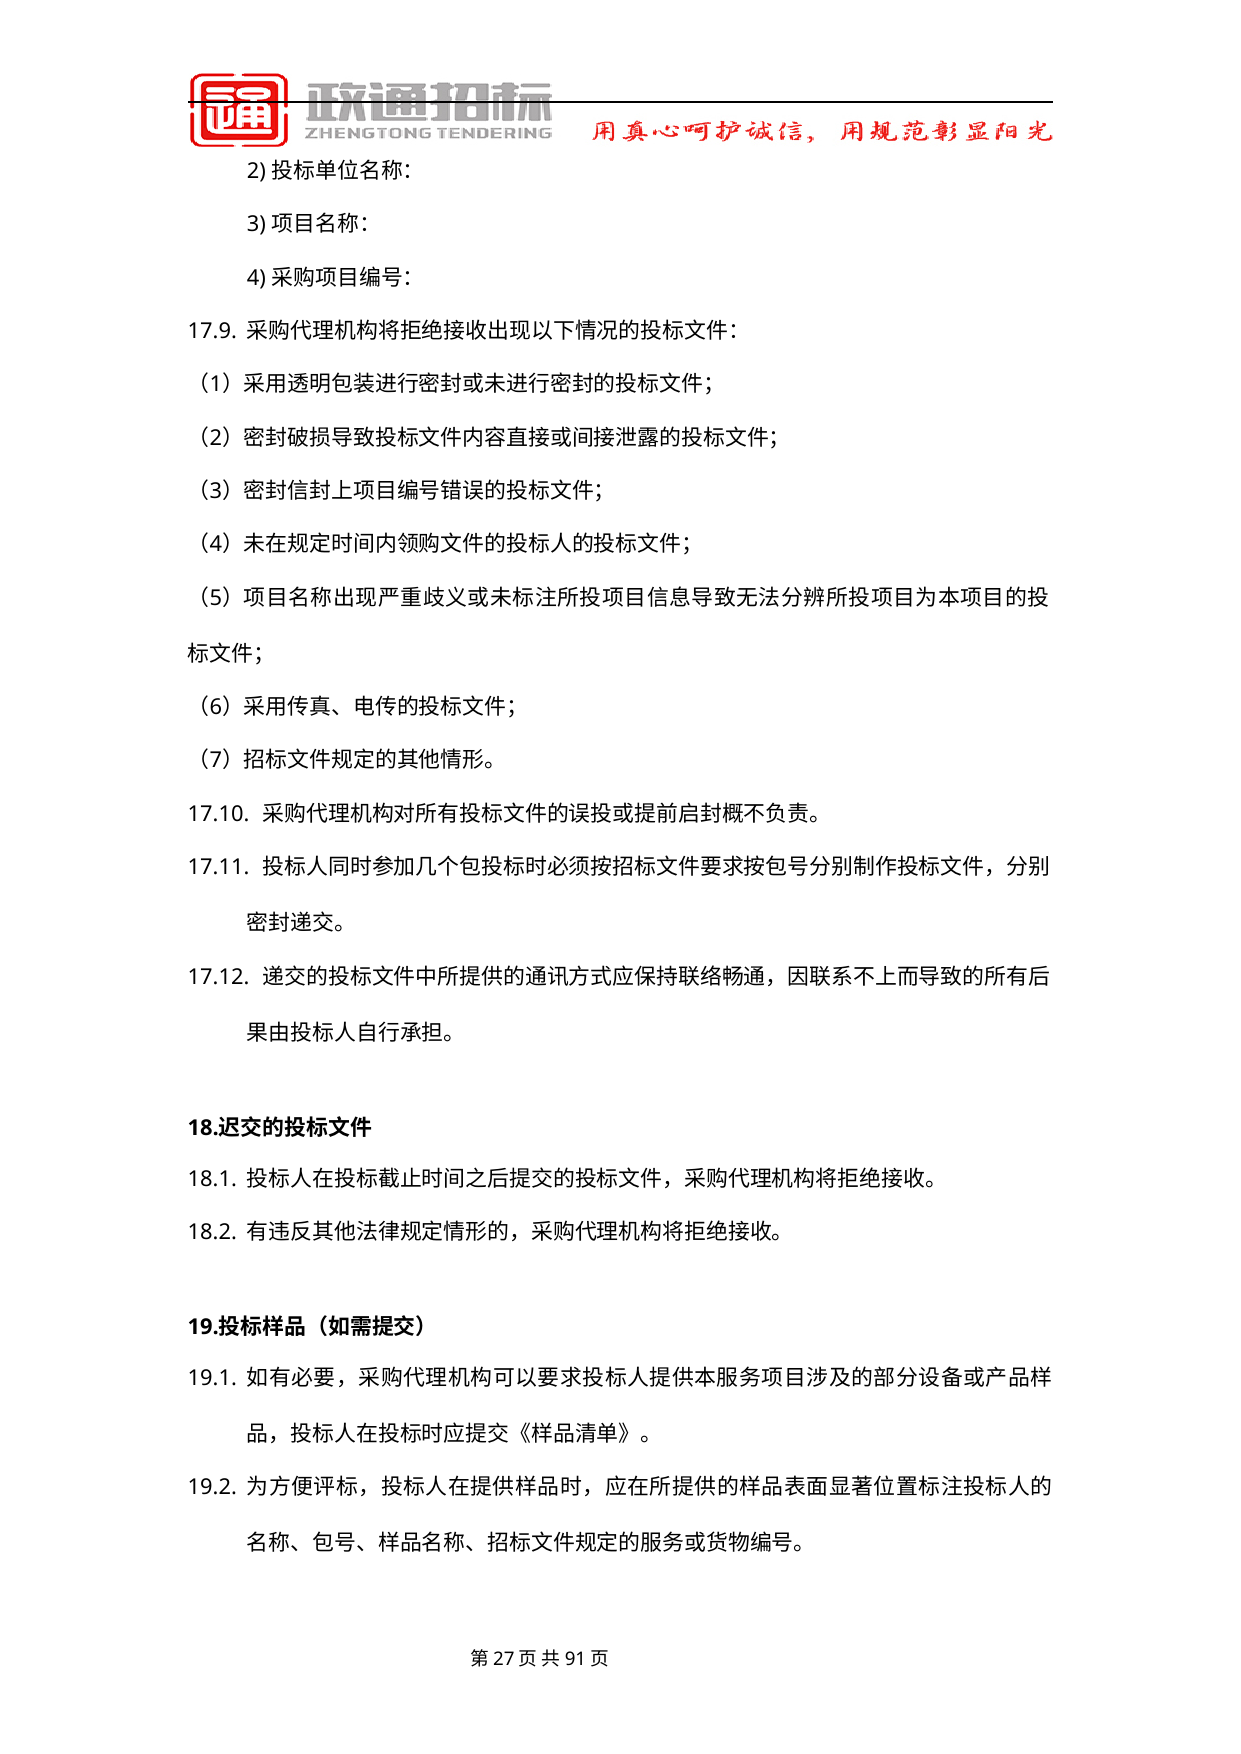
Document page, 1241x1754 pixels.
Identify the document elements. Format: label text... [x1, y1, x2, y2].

list 递交的投标文件中所提供的通讯方式应保持联络畅通，因联系不上而导致的所有后果由投标人自行承担。 [187, 956, 1053, 1049]
subtitle 18.迟交的投标文件 [187, 1110, 1053, 1142]
list 采用传真、电传的投标文件； [187, 686, 1053, 724]
picture [188, 73, 1053, 101]
list 密封破损导致投标文件内容直接或间接泄露的投标文件； [187, 417, 1053, 454]
list 密封信封上项目编号错误的投标文件； [187, 470, 1053, 507]
list 投标单位名称： [247, 150, 1053, 187]
list 为方便评标，投标人在提供样品时，应在所提供的样品表面显著位置标注投标人的名称、包号、样品名称、招标文件规定的服务或货物编号。 [187, 1466, 1053, 1560]
list 采用透明包装进行密封或未进行密封的投标文件； [187, 363, 1053, 401]
list 采购代理机构对所有投标文件的误投或提前启封概不负责。 [187, 793, 1053, 830]
picture [188, 103, 1053, 147]
list 项目名称出现严重歧义或未标注所投项目信息导致无法分辨所投项目为本项目的投标文件； [187, 577, 1053, 670]
list 采购项目编号： [247, 257, 1053, 294]
list 项目名称： [247, 203, 1053, 241]
subtitle 19.投标样品（如需提交） [187, 1309, 1053, 1341]
list 投标人同时参加几个包投标时必须按招标文件要求按包号分别制作投标文件，分别密封递交。 [187, 846, 1053, 940]
list 采购代理机构将拒绝接收出现以下情况的投标文件： [187, 310, 1053, 347]
list 投标人在投标截止时间之后提交的投标文件，采购代理机构将拒绝接收。 [187, 1158, 1053, 1195]
list 如有必要，采购代理机构可以要求投标人提供本服务项目涉及的部分设备或产品样品，投标人在投标时应提交《样品清单》。 [187, 1357, 1053, 1450]
list 招标文件规定的其他情形。 [187, 739, 1053, 777]
list 有违反其他法律规定情形的，采购代理机构将拒绝接收。 [187, 1211, 1053, 1248]
list 未在规定时间内领购文件的投标人的投标文件； [187, 523, 1053, 561]
